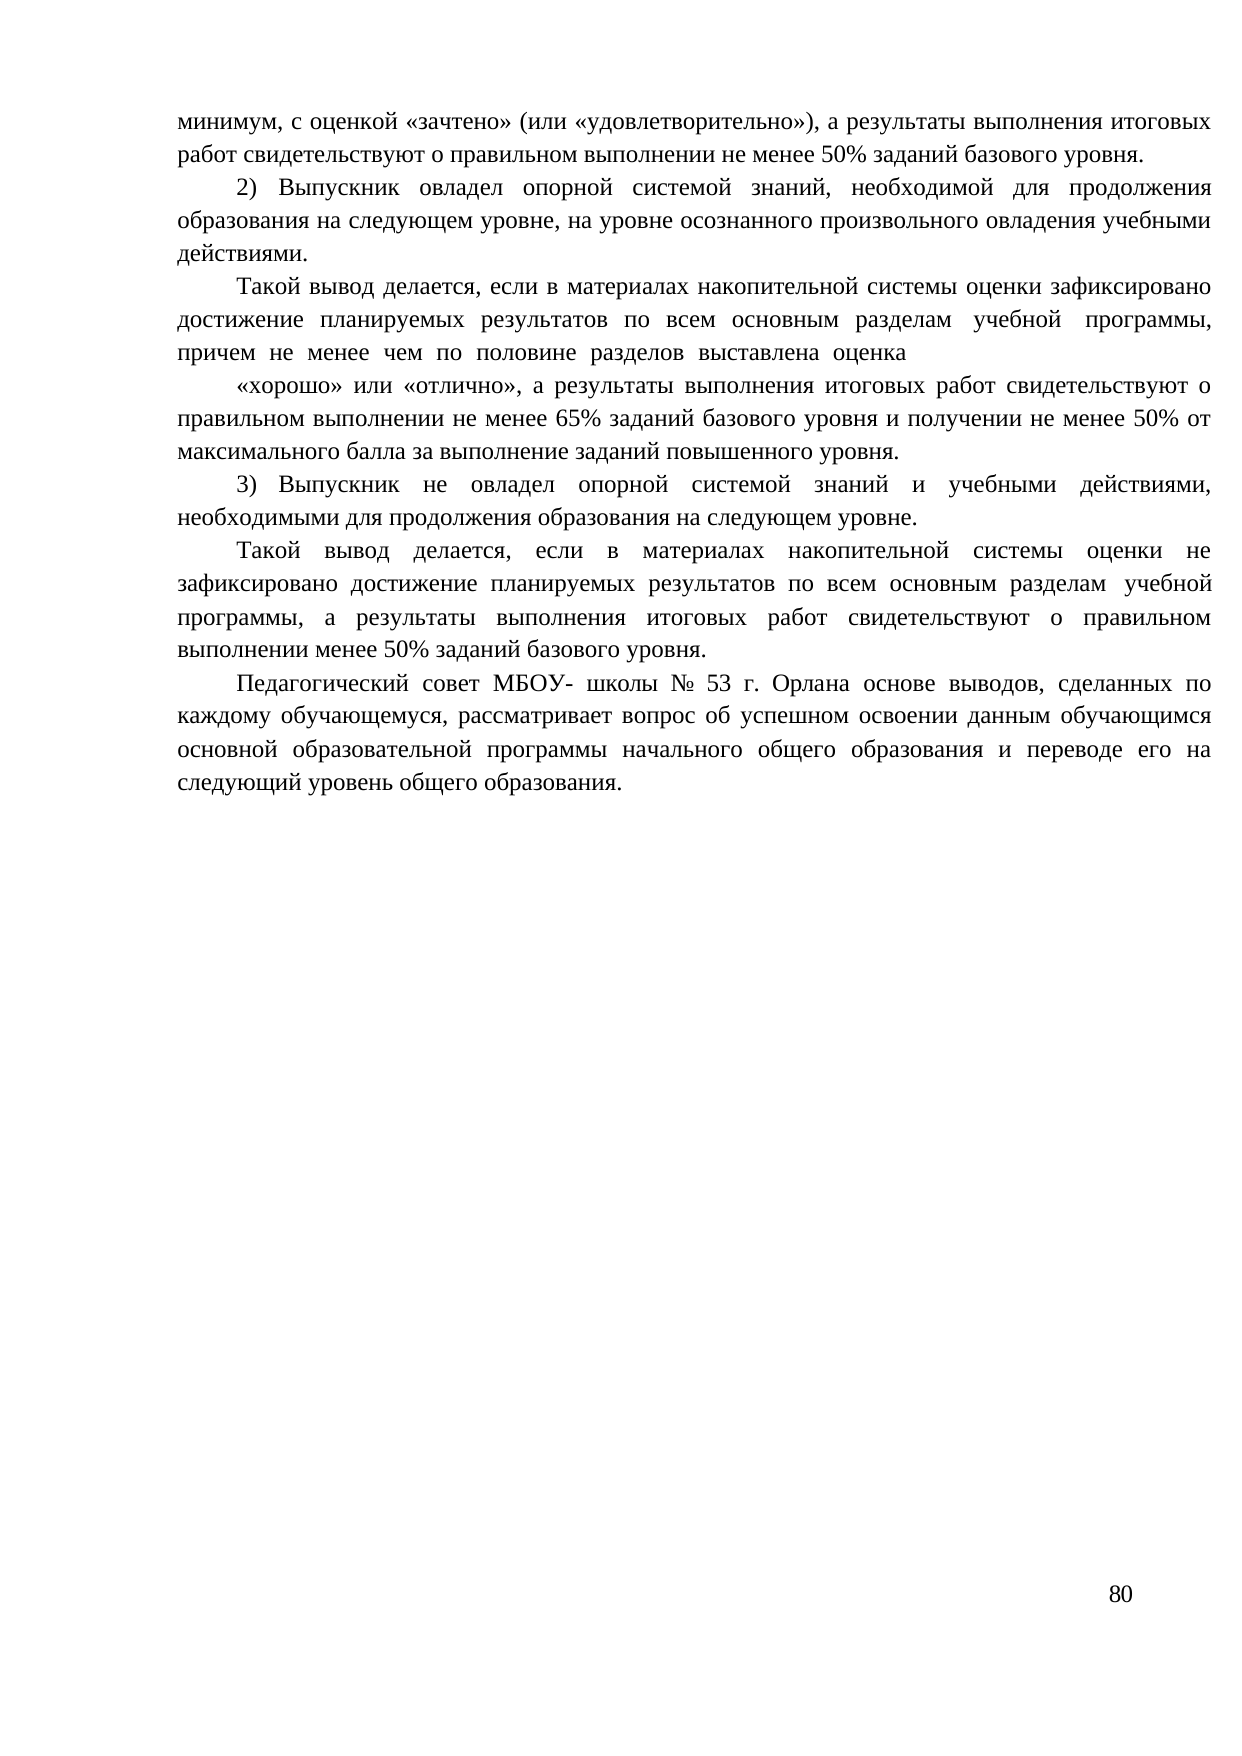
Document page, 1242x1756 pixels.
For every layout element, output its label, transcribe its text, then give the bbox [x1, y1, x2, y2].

text Педагогический совет МБОУ- школы № 53 г. Орлана основе выводов, сделанных по каждому обучающемуся, рассматривает вопрос об успешном освоении данным обучающимся основной образовательной программы начального общего образования и переводе его на следующий уровень общего образования. [177, 668, 1212, 795]
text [177, 106, 1212, 168]
text «хорошо» или «отлично», а результаты выполнения итоговых работ свидетельствуют о правильном выполнении не менее 65% заданий базового уровня и получении не менее 50% от максимального балла за выполнение заданий повышенного уровня. [177, 370, 1212, 465]
text Такой вывод делается, если в материалах накопительной системы оценки не зафиксировано достижение планируемых результатов по всем основным разделам учебной программы, а результаты выполнения итоговых работ свидетельствуют о правильном выполнении менее 50% заданий базового уровня. [177, 536, 1212, 663]
list Выпускник овладел опорной системой знаний, необходимой для продолжения образования на следующем уровне, на уровне осознанного произвольного овладения учебными действиями. [177, 172, 1212, 267]
list Выпускник не овладел опорной системой знаний и учебными действиями, необходимыми для продолжения образования на следующем уровне. [177, 469, 1212, 531]
text Такой вывод делается, если в материалах накопительной системы оценки зафиксировано достижение планируемых результатов по всем основным разделам учебной программы, причем не менее чем по половине разделов выставлена оценка [177, 271, 1212, 366]
